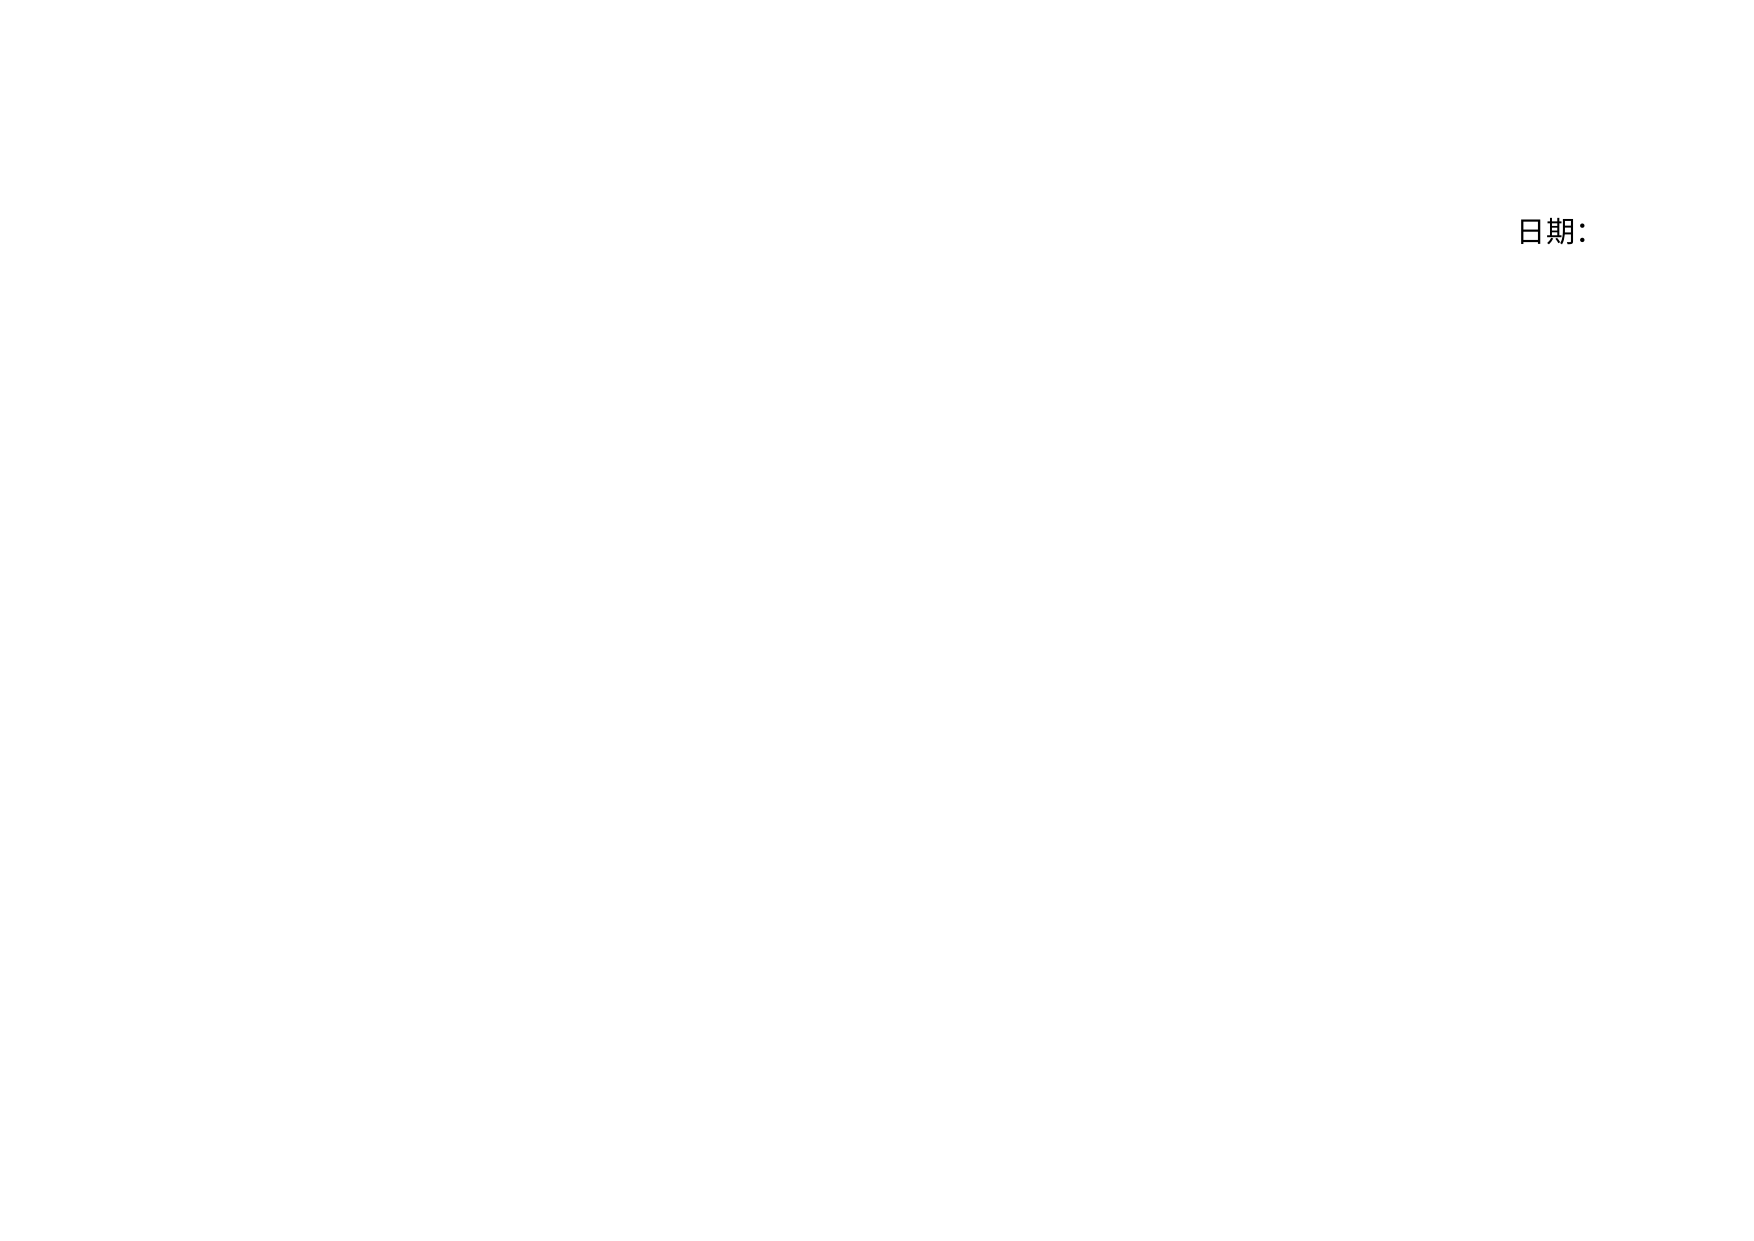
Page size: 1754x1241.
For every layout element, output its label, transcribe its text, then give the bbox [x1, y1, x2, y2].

text 日期： [150, 198, 1604, 263]
